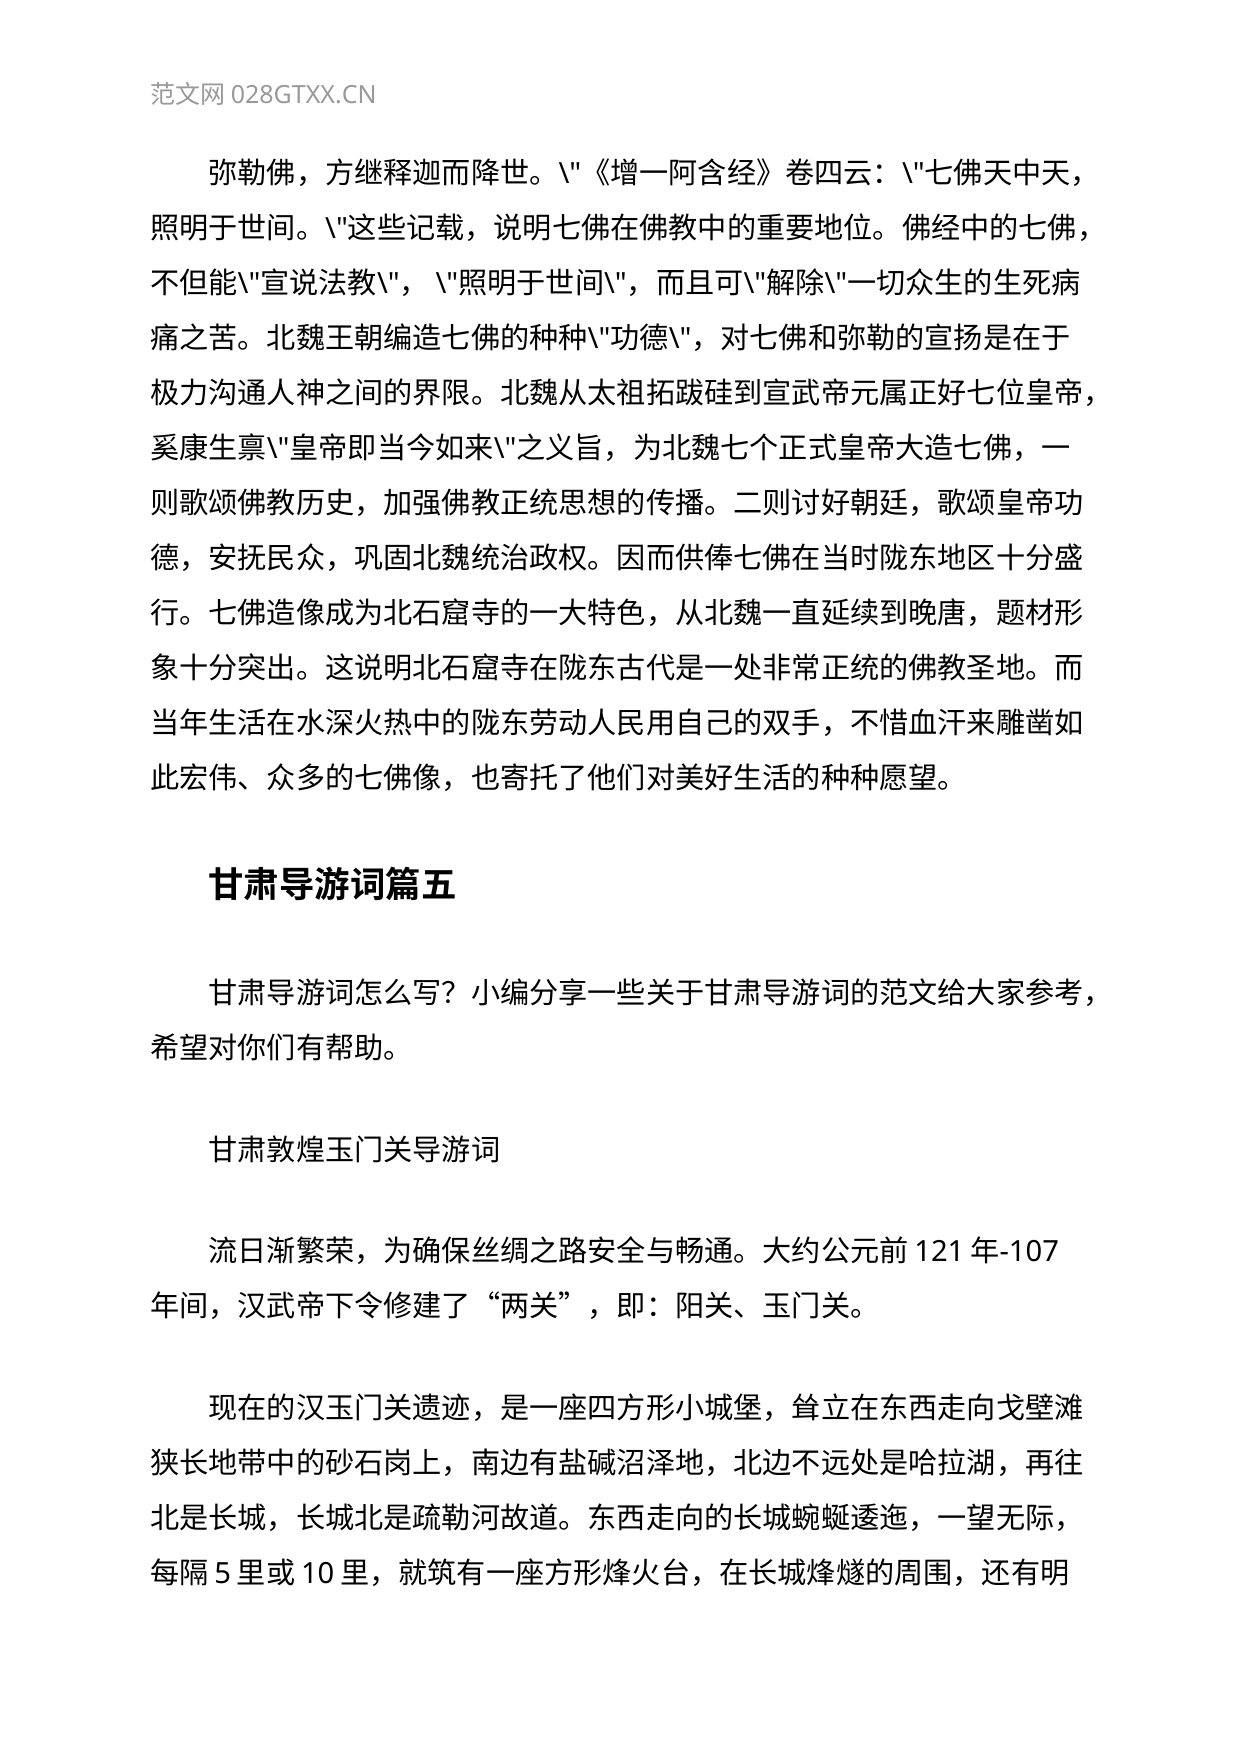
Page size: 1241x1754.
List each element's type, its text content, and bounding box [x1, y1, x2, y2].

text 甘肃敦煌玉门关导游词 [150, 1126, 1090, 1168]
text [150, 1385, 1090, 1592]
text 流日渐繁荣，为确保丝绸之路安全与畅通。大约公元前121年-107年间，汉武帝下令修建了“两关”，即：阳关、玉门关。 [150, 1228, 1090, 1325]
text 甘肃导游词怎么写？小编分享一些关于甘肃导游词的范文给大家参考，希望对你们有帮助。 [150, 969, 1090, 1067]
text 甘肃导游词篇五 [150, 856, 1090, 907]
text 弥勒佛，方继释迦而降世。\"《增一阿含经》卷四云：\"七佛天中天，照明于世间。\"这些记载，说明七佛在佛教中的重要地位。佛经中的七佛，不但能\"宣说法教\"， \"照明于世间\"，而且可\"解除\"一切众生的生死病痛之苦。北魏王朝编造七佛的种种\"功德\"，对七佛和弥勒的宣扬是在于极力沟通人神之间的界限。北魏从太祖拓跋硅到宣武帝元属正好七位皇帝，奚康生禀\"皇帝即当今如来\"之义旨，为北魏七个正式皇帝大造七佛，一则歌颂佛教历史，加强佛教正统思想的传播。二则讨好朝廷，歌颂皇帝功德，安抚民众，巩固北魏统治政权。因而供俸七佛在当时陇东地区十分盛行。七佛造像成为北石窟寺的一大特色，从北魏一直延续到晚唐，题材形象十分突出。这说明北石窟寺在陇东古代是一处非常正统的佛教圣地。而当年生活在水深火热中的陇东劳动人民用自己的双手，不惜血汗来雕凿如此宏伟、众多的七佛像，也寄托了他们对美好生活的种种愿望。 [150, 150, 1090, 797]
